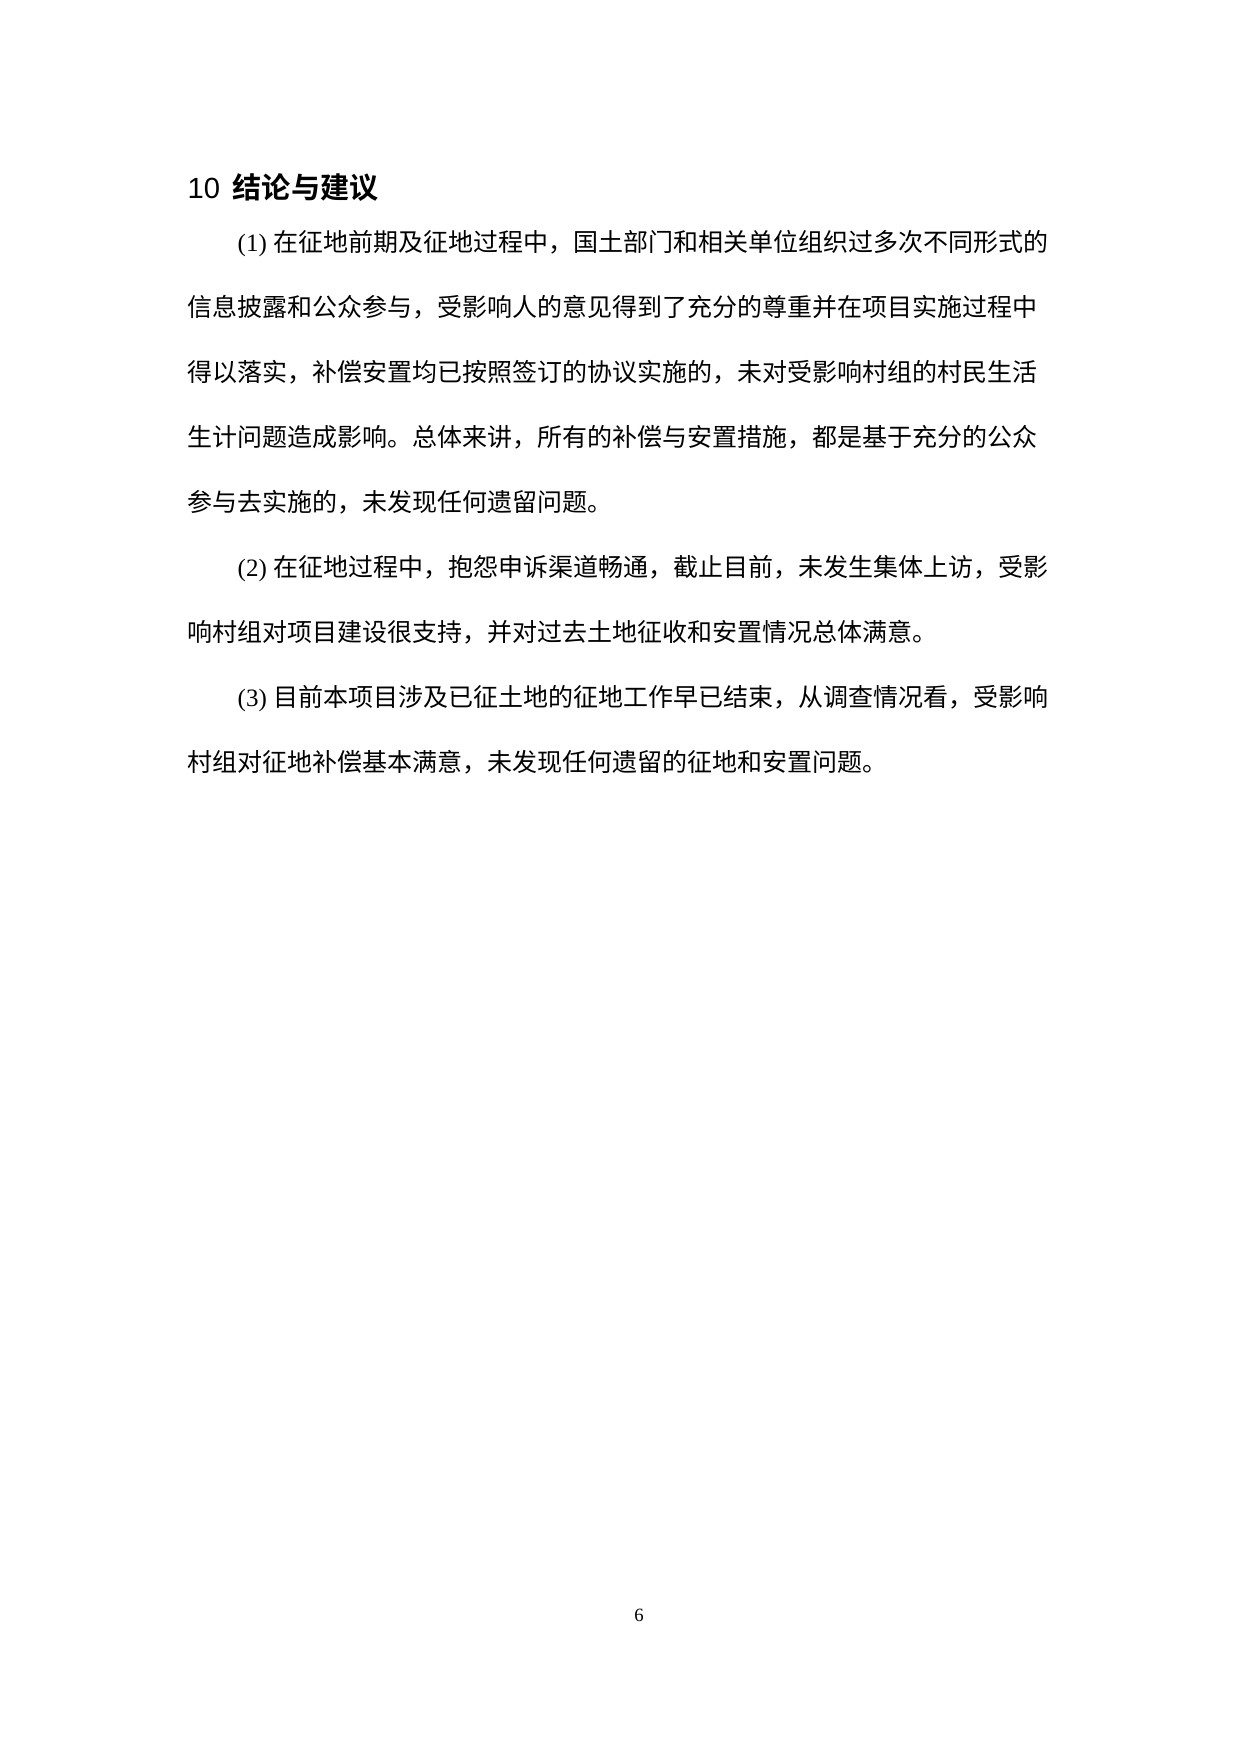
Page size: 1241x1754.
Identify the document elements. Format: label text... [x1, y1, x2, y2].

text (3) 目前本项目涉及已征土地的征地工作早已结束，从调查情况看，受影响村组对征地补偿基本满意，未发现任何遗留的征地和安置问题。 [187, 663, 1053, 793]
text (2) 在征地过程中，抱怨申诉渠道畅通，截止目前，未发生集体上访，受影响村组对项目建设很支持，并对过去土地征收和安置情况总体满意。 [187, 533, 1053, 663]
list 结论与建议 [187, 160, 1053, 208]
text (1) 在征地前期及征地过程中，国土部门和相关单位组织过多次不同形式的信息披露和公众参与，受影响人的意见得到了充分的尊重并在项目实施过程中得以落实，补偿安置均已按照签订的协议实施的，未对受影响村组的村民生活生计问题造成影响。总体来讲，所有的补偿与安置措施，都是基于充分的公众参与去实施的，未发现任何遗留问题。 [187, 208, 1053, 533]
